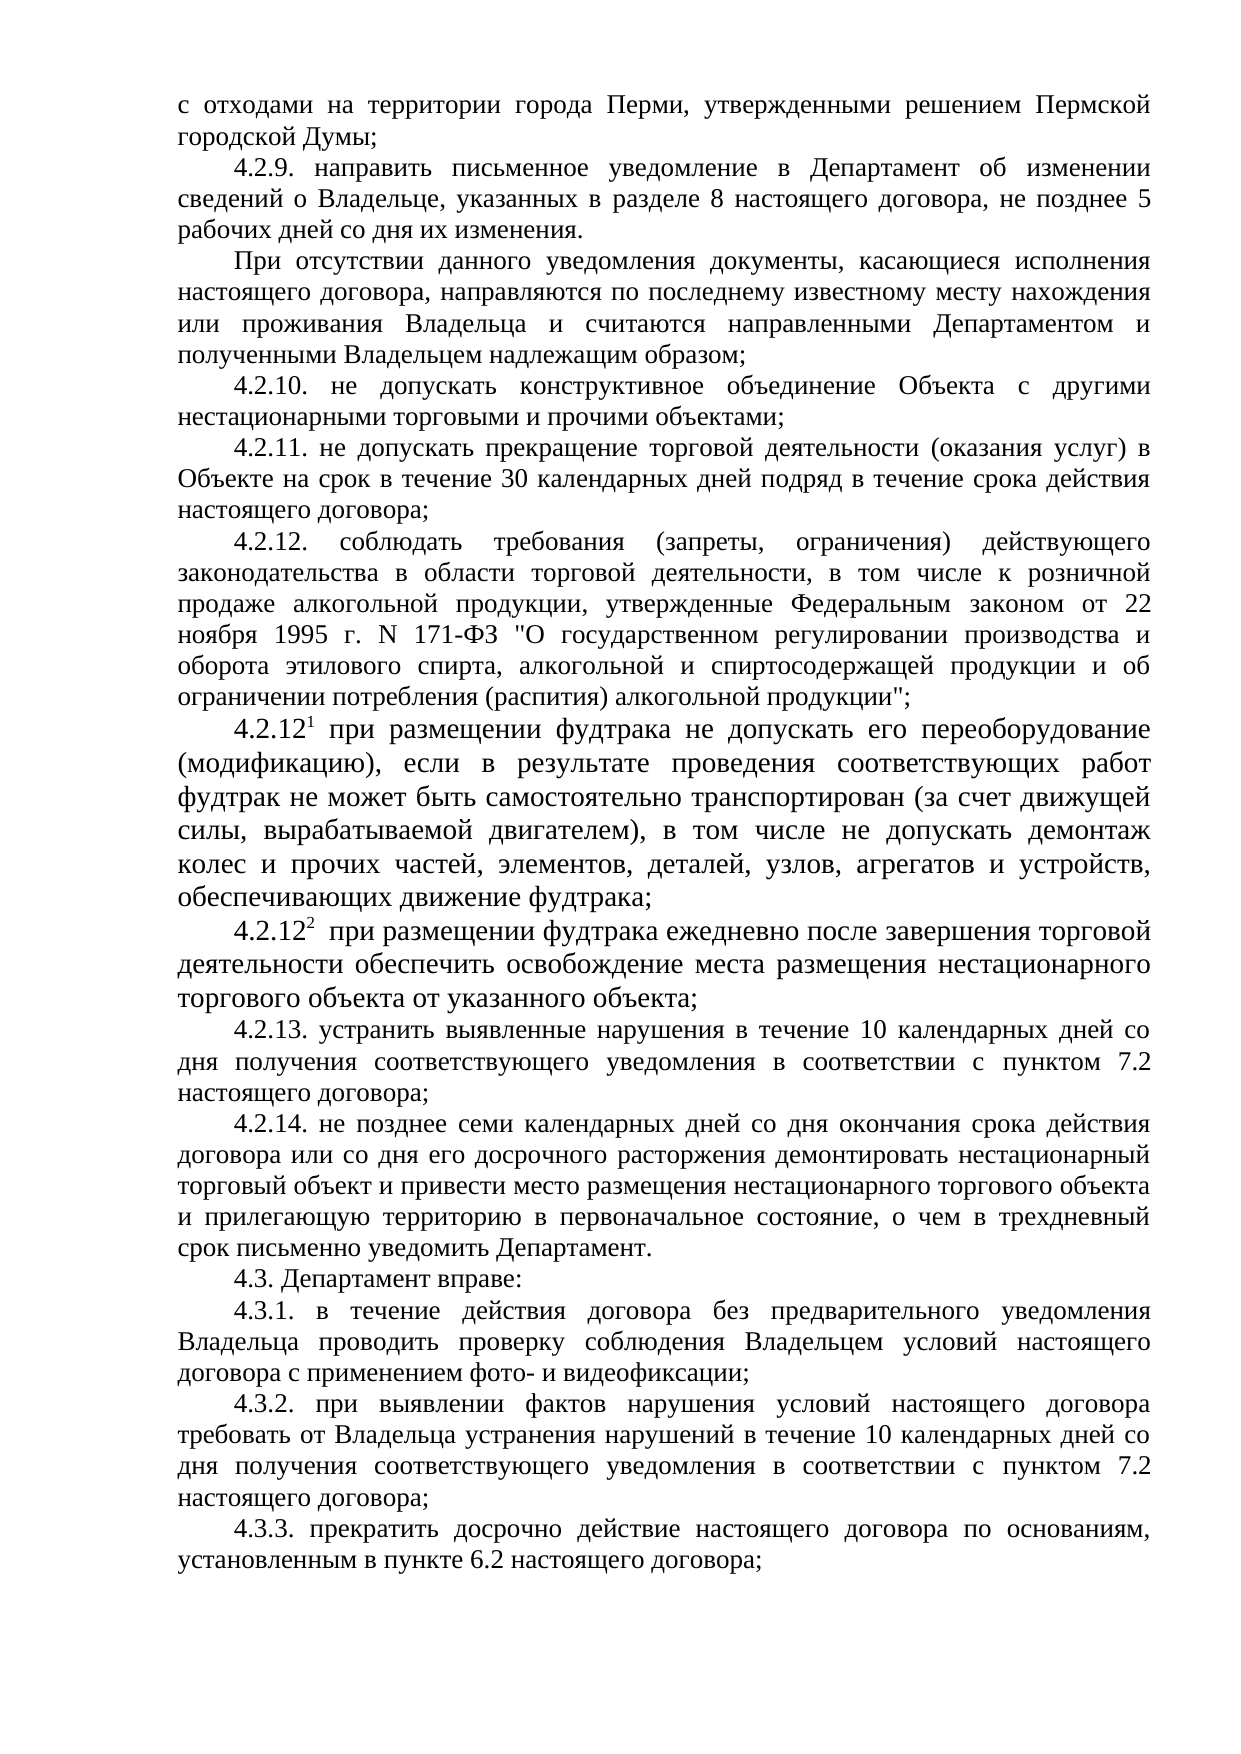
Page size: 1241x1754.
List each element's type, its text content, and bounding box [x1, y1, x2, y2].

text 4.2.12. соблюдать требования (запреты, ограничения) действующего законодательства в области торговой деятельности, в том числе к розничной продаже алкогольной продукции, утвержденные Федеральным законом от 22 ноября 1995 г. N 171-ФЗ "О государственном регулировании производства и оборота этилового спирта, алкогольной и спиртосодержащей продукции и об ограничении потребления (распития) алкогольной продукции"; [177, 525, 1152, 712]
text 4.2.9. направить письменное уведомление в Департамент об изменении сведений о Владельце, указанных в разделе 8 настоящего договора, не позднее 5 рабочих дней со дня их изменения. [177, 151, 1152, 244]
text 4.3.3. прекратить досрочно действие настоящего договора по основаниям, установленным в пункте 6.2 настоящего договора; [177, 1512, 1152, 1574]
text 4.3.1. в течение действия договора без предварительного уведомления Владельца проводить проверку соблюдения Владельцем условий настоящего договора с применением фото- и видеофиксации; [177, 1294, 1152, 1387]
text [177, 89, 1152, 151]
text 4.3.2. при выявлении фактов нарушения условий настоящего договора требовать от Владельца устранения нарушений в течение 10 календарных дней со дня получения соответствующего уведомления в соответствии с пунктом 7.2 настоящего договора; [177, 1387, 1152, 1512]
text При отсутствии данного уведомления документы, касающиеся исполнения настоящего договора, направляются по последнему известному месту нахождения или проживания Владельца и считаются направленными Департаментом и полученными Владельцем надлежащим образом; [177, 244, 1152, 369]
text 4.2.13. устранить выявленные нарушения в течение 10 календарных дней со дня получения соответствующего уведомления в соответствии с пунктом 7.2 настоящего договора; [177, 1013, 1152, 1107]
text 4.3. Департамент вправе: [177, 1263, 1152, 1294]
text 4.2.14. не позднее семи календарных дней со дня окончания срока действия договора или со дня его досрочного расторжения демонтировать нестационарный торговый объект и привести место размещения нестационарного торгового объекта и прилегающую территорию в первоначальное состояние, о чем в трехдневный срок письменно уведомить Департамент. [177, 1107, 1152, 1263]
text 4.2.10. не допускать конструктивное объединение Объекта с другими нестационарными торговыми и прочими объектами; [177, 369, 1152, 431]
text 4.2.11. не допускать прекращение торговой деятельности (оказания услуг) в Объекте на срок в течение 30 календарных дней подряд в течение срока действия настоящего договора; [177, 431, 1152, 525]
text 4.2.122 при размещении фудтрака ежедневно после завершения торговой деятельности обеспечить освобождение места размещения нестационарного торгового объекта от указанного объекта; [177, 913, 1152, 1013]
text 4.2.121 при размещении фудтрака не допускать его переоборудование (модификацию), если в результате проведения соответствующих работ фудтрак не может быть самостоятельно транспортирован (за счет движущей силы, вырабатываемой двигателем), в том числе не допускать демонтаж колес и прочих частей, элементов, деталей, узлов, агрегатов и устройств, обеспечивающих движение фудтрака; [177, 712, 1152, 913]
